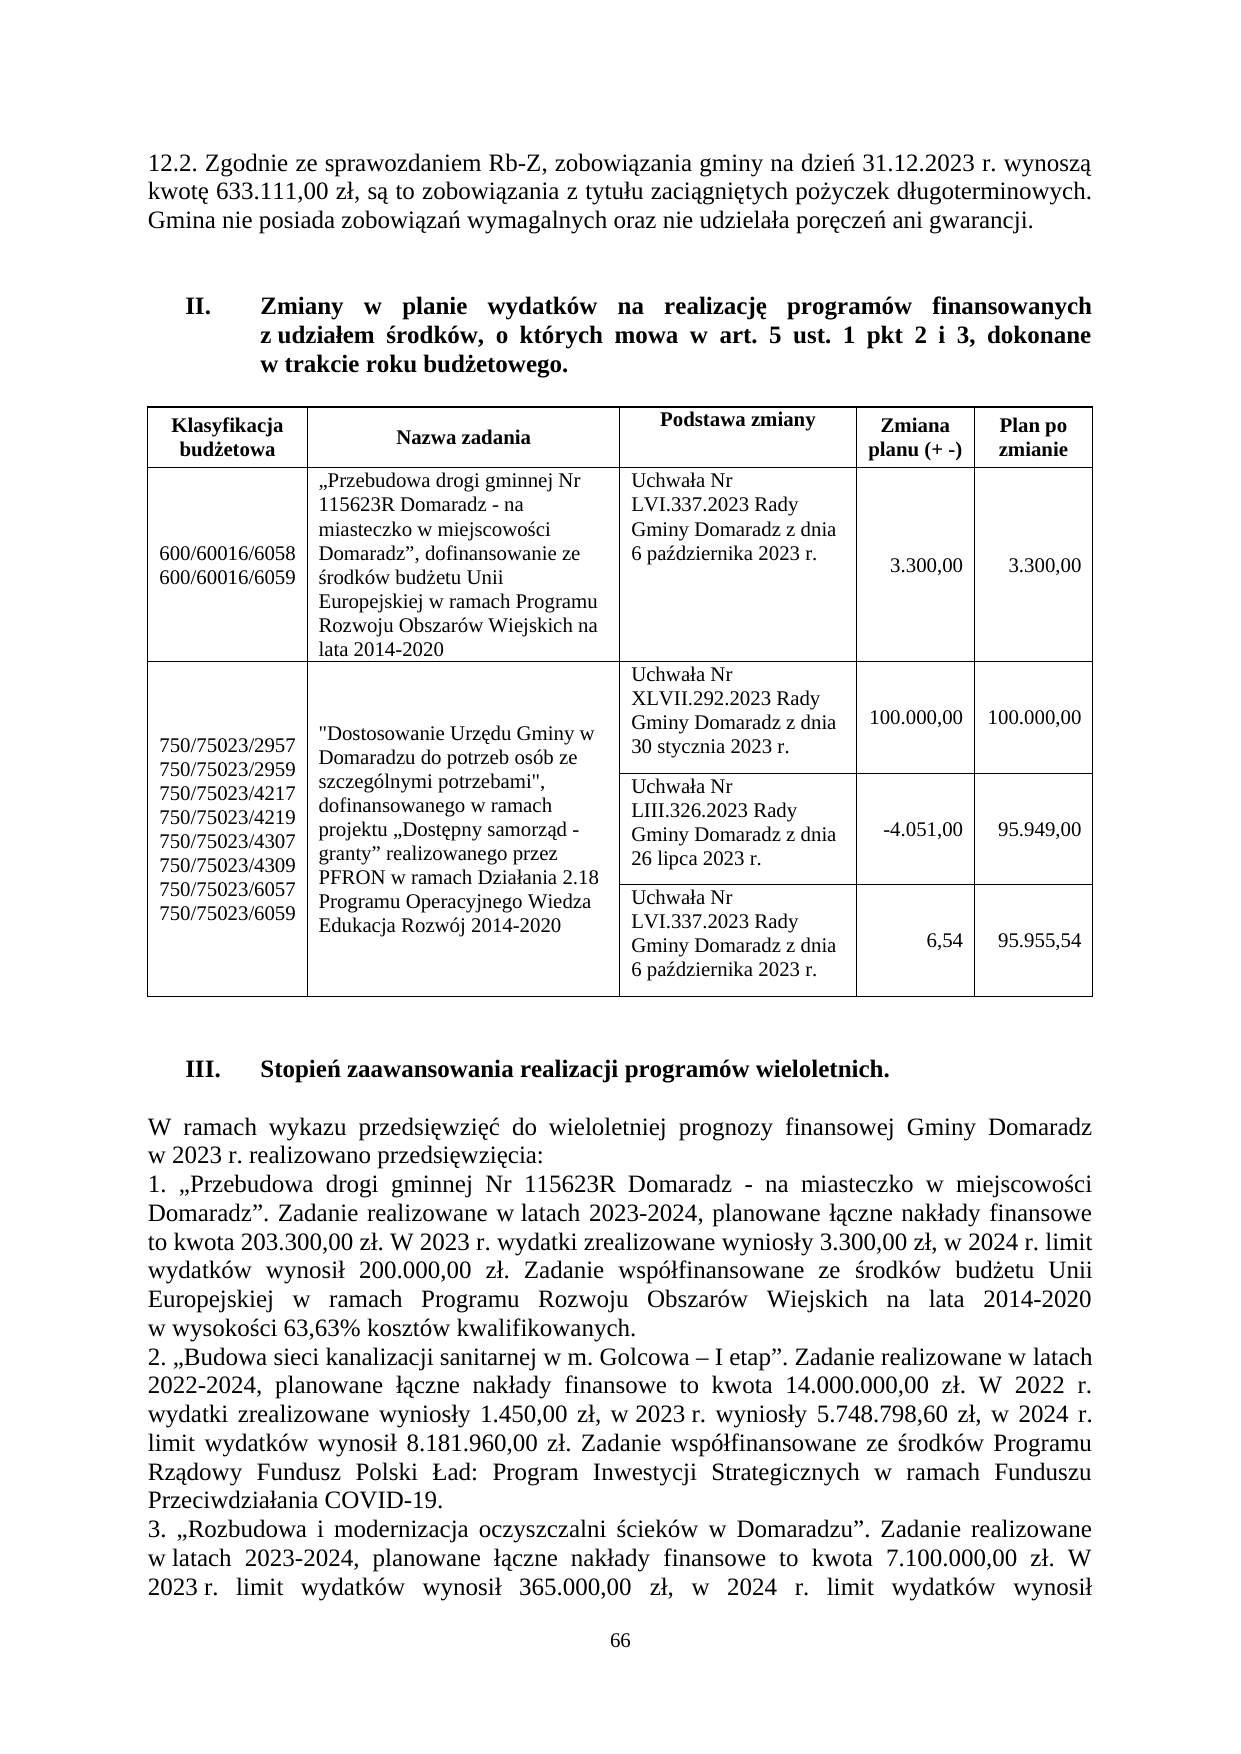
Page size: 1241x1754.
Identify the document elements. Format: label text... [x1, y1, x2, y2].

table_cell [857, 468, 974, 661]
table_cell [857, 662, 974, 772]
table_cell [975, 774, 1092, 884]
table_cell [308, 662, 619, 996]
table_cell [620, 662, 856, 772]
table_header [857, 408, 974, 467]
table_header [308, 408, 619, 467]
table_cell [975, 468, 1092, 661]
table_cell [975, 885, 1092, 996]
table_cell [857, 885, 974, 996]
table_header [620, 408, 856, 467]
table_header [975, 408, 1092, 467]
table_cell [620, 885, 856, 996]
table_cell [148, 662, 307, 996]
text W ramach wykazu przedsięwzięć do wieloletniej prognozy finansowej Gminy Domaradz w 2023 r. realizowano przedsięwzięcia: [148, 1112, 1093, 1169]
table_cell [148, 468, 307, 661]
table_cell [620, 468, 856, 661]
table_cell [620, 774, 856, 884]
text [148, 1514, 1093, 1601]
text 2. „Budowa sieci kanalizacji sanitarnej w m. Golcowa – I etap”. Zadanie realizowane w latach 2022-2024, planowane łączne nakłady finansowe to kwota 14.000.000,00 zł. W 2022 r. wydatki zrealizowane wyniosły 1.450,00 zł, w 2023 r. wyniosły 5.748.798,60 zł, w 2024 r. limit wydatków wynosił 8.181.960,00 zł. Zadanie współfinansowane ze środków Programu Rządowy Fundusz Polski Ład: Program Inwestycji Strategicznych w ramach Funduszu Przeciwdziałania COVID-19. [148, 1342, 1093, 1514]
list Zmiany w planie wydatków na realizację programów finansowanych z udziałem środków, o których mowa w art. 5 ust. 1 pkt 2 i 3, dokonane w trakcie roku budżetowego. [185, 291, 1093, 378]
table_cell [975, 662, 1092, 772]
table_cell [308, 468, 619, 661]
list Stopień zaawansowania realizacji programów wieloletnich. [185, 1054, 1093, 1083]
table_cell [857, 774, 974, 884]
text 1. „Przebudowa drogi gminnej Nr 115623R Domaradz - na miasteczko w miejscowości Domaradz”. Zadanie realizowane w latach 2023-2024, planowane łączne nakłady finansowe to kwota 203.300,00 zł. W 2023 r. wydatki zrealizowane wyniosły 3.300,00 zł, w 2024 r. limit wydatków wynosił 200.000,00 zł. Zadanie współfinansowane ze środków budżetu Unii Europejskiej w ramach Programu Rozwoju Obszarów Wiejskich na lata 2014-2020 w wysokości 63,63% kosztów kwalifikowanych. [148, 1169, 1093, 1342]
text 12.2. Zgodnie ze sprawozdaniem Rb-Z, zobowiązania gminy na dzień 31.12.2023 r. wynoszą kwotę 633.111,00 zł, są to zobowiązania z tytułu zaciągniętych pożyczek długoterminowych. Gmina nie posiada zobowiązań wymagalnych oraz nie udzielała poręczeń ani gwarancji. [148, 148, 1093, 234]
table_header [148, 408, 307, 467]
